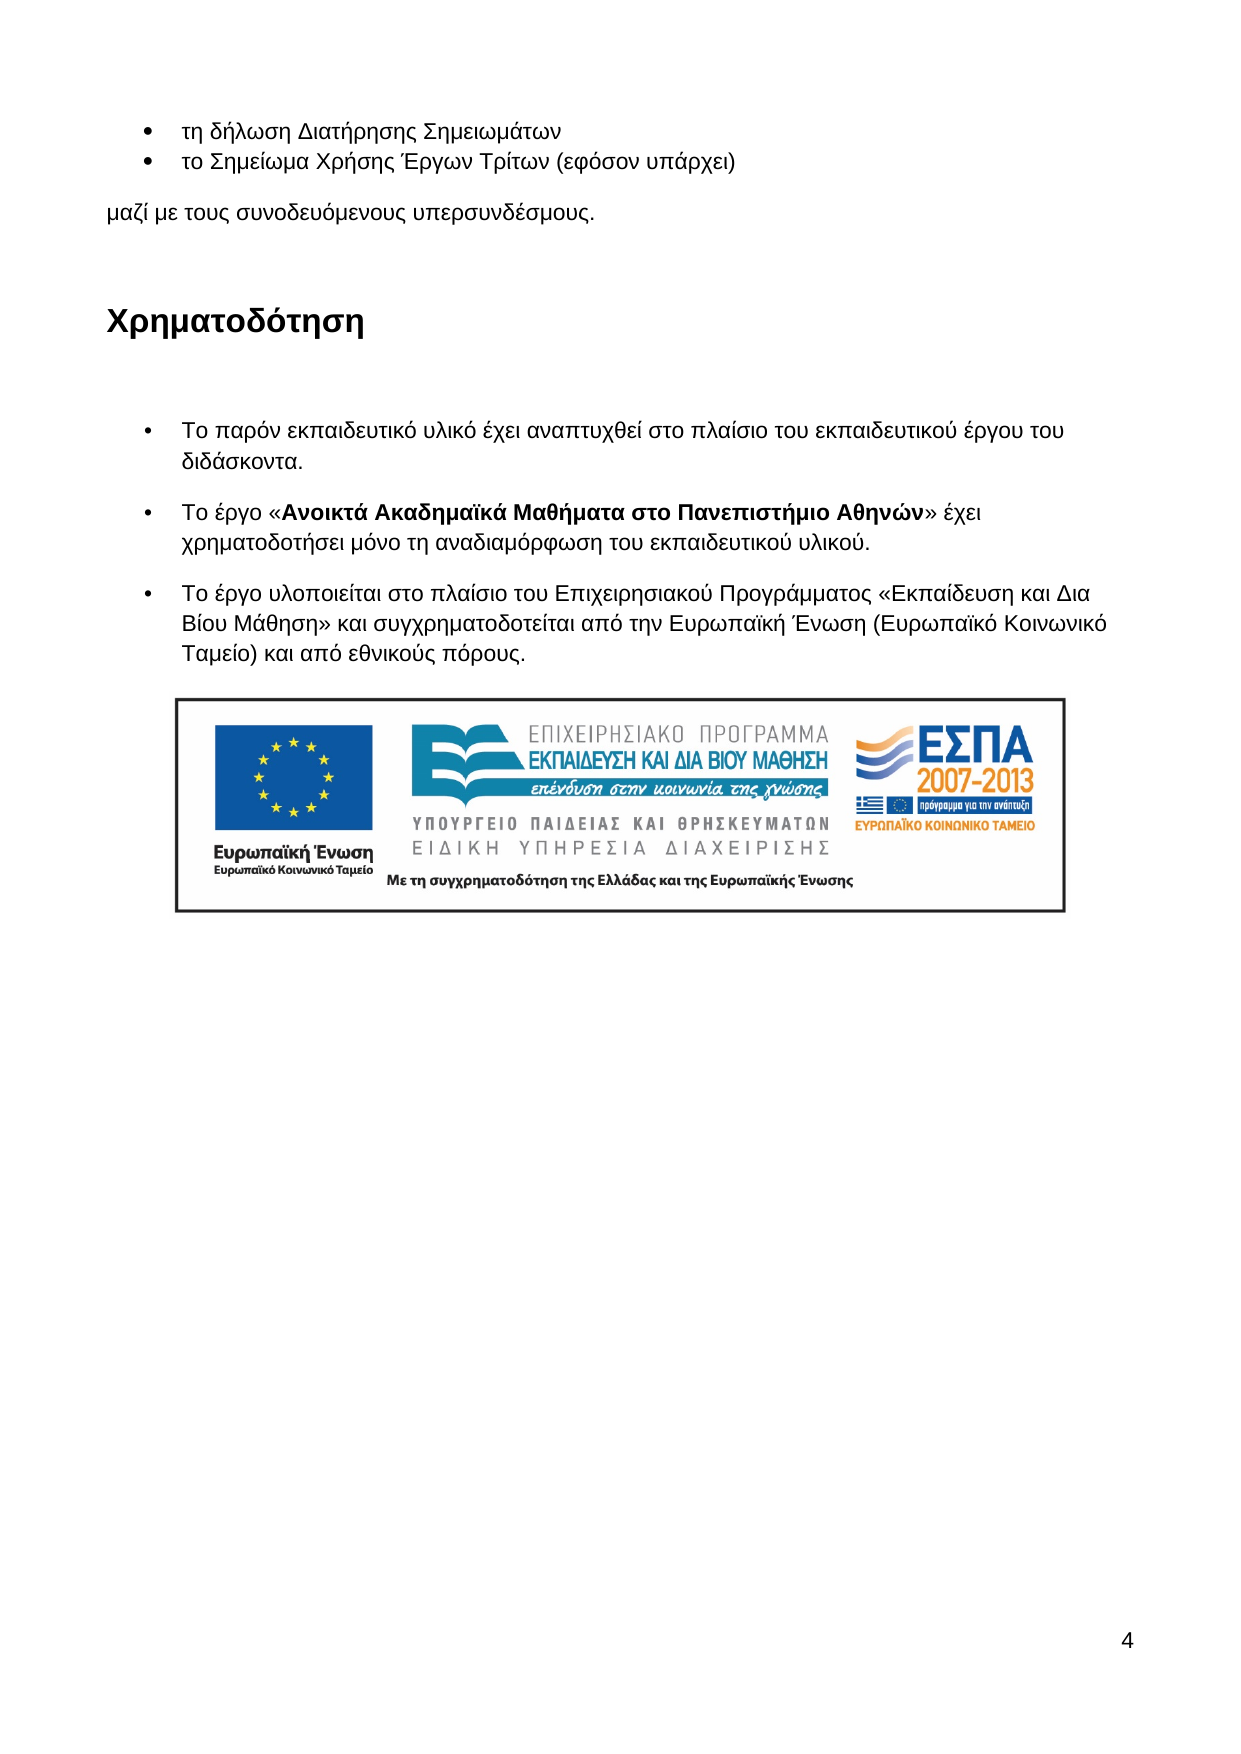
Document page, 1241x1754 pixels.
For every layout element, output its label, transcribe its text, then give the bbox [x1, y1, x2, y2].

list Το έργο υλοποιείται στο πλαίσιο του Επιχειρησιακού Προγράμματος «Εκπαίδευση και Δια Βίου Μάθηση» και συγχρηματοδοτείται από την Ευρωπαϊκή Ένωση (Ευρωπαϊκό Κοινωνικό Ταμείο) και από εθνικούς πόρους. [144, 580, 1134, 667]
list Το έργο «Ανοικτά Ακαδημαϊκά Μαθήματα στο Πανεπιστήμιο Αθηνών» έχει χρηματοδοτήσει μόνο τη αναδιαμόρφωση του εκπαιδευτικού υλικού. [144, 499, 1134, 555]
list το Σημείωμα Χρήσης Έργων Τρίτων (εφόσον υπάρχει) [144, 148, 1134, 175]
list τη δήλωση Διατήρησης Σημειωμάτων [144, 118, 1134, 144]
text μαζί με τους συνοδευόμενους υπερσυνδέσμους. [106, 199, 1134, 226]
list Το παρόν εκπαιδευτικό υλικό έχει αναπτυχθεί στο πλαίσιο του εκπαιδευτικού έργου του διδάσκοντα. [144, 417, 1134, 474]
picture [168, 691, 1072, 919]
text Χρηματοδότηση [106, 301, 1134, 340]
